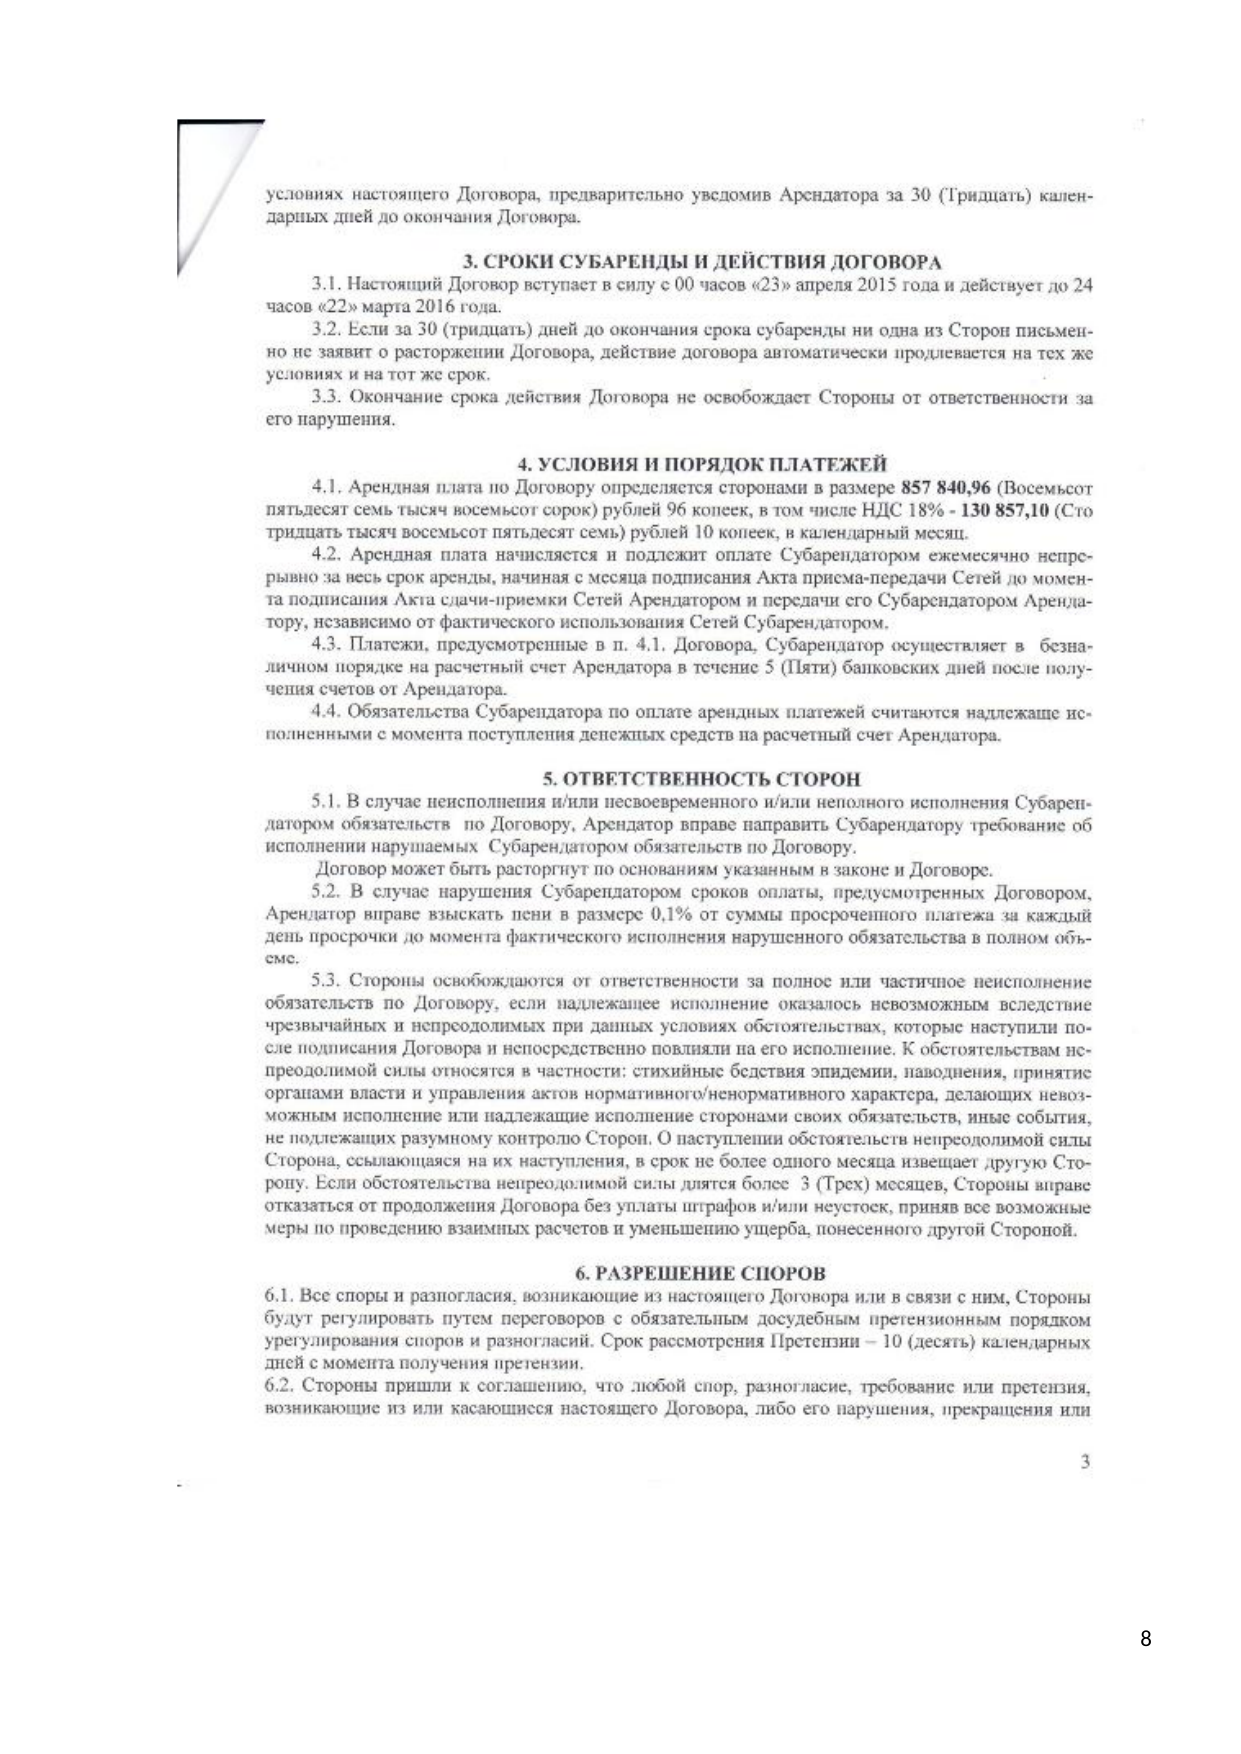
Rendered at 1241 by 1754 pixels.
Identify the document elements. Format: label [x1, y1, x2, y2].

picture [177, 118, 1152, 1495]
